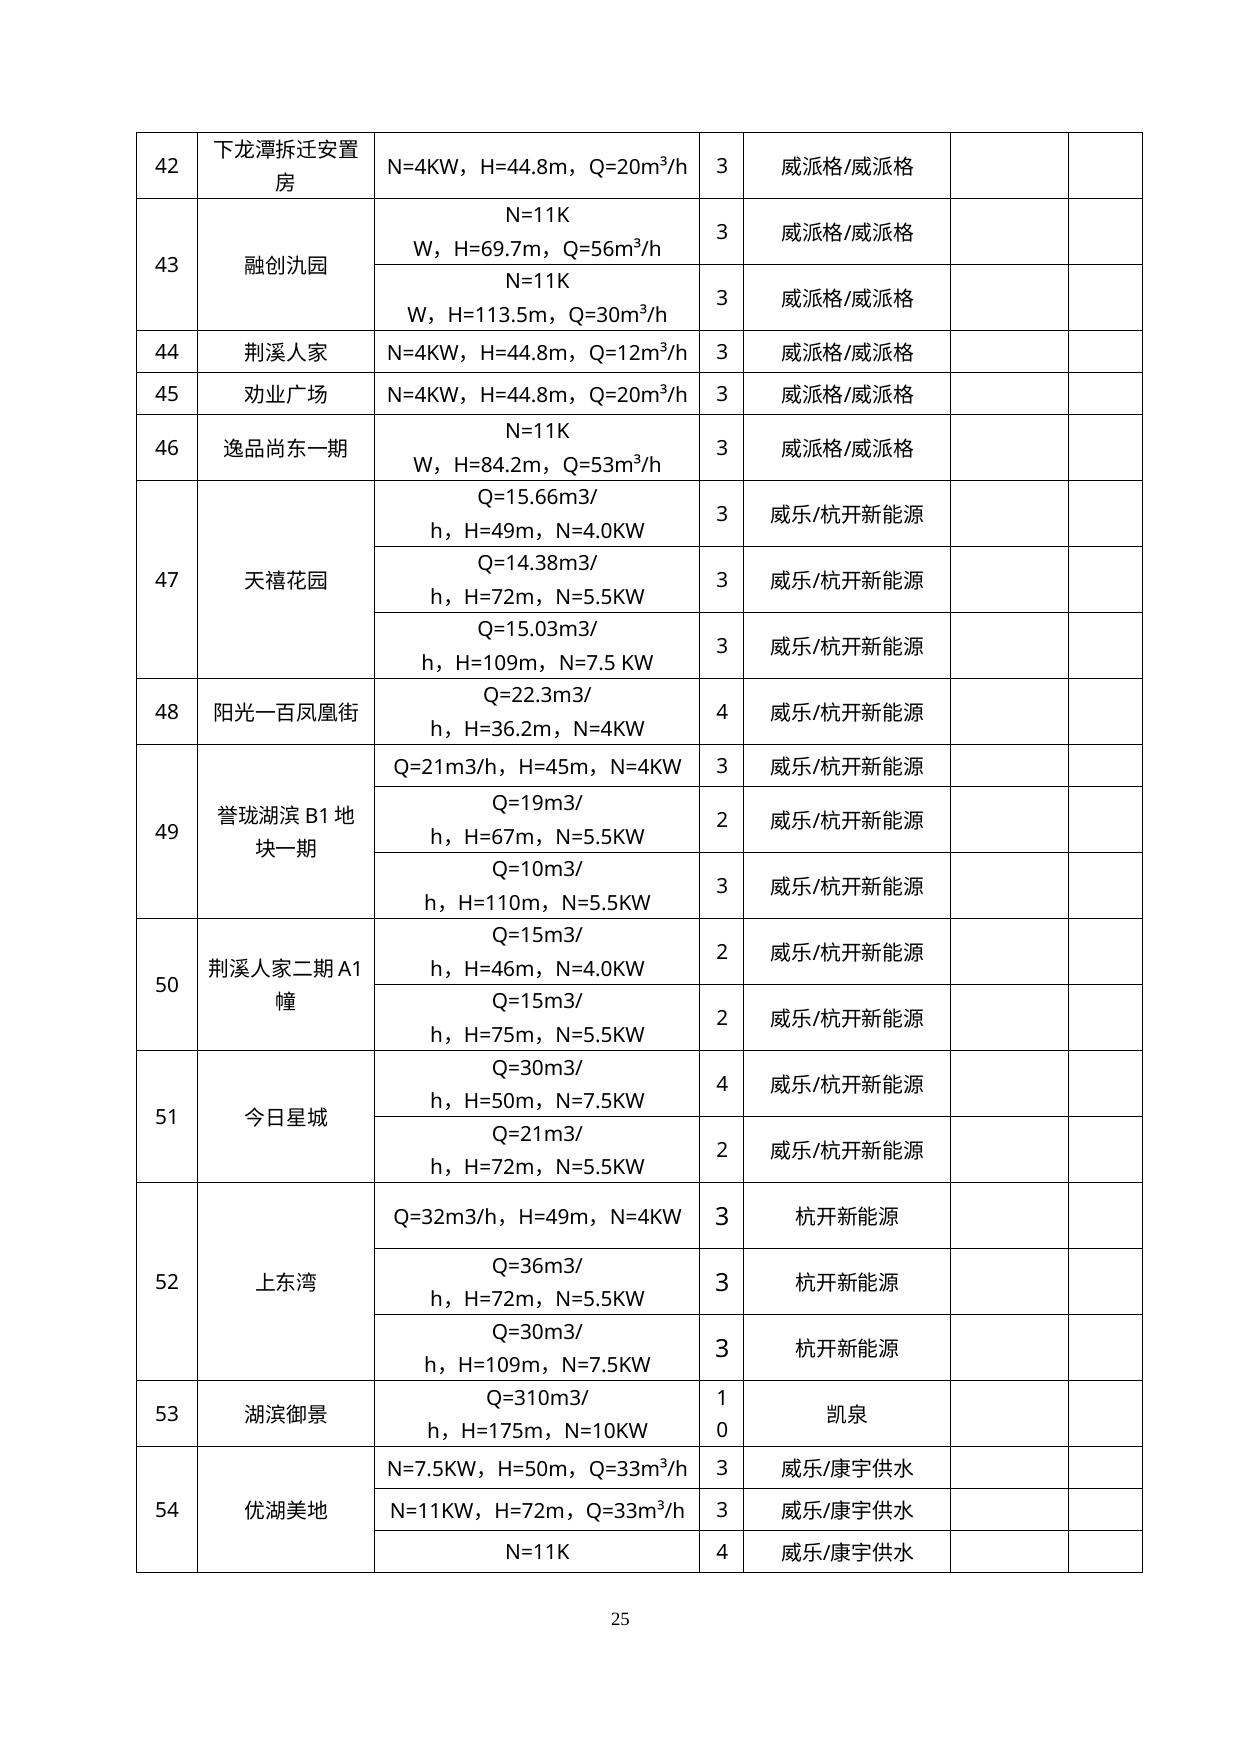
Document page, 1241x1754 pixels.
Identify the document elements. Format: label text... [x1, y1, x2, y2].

table_cell [951, 1315, 1068, 1380]
table_cell Q=15.66m3/h，H=49m，N=4.0KW [375, 481, 699, 546]
table_cell 3 [700, 331, 743, 372]
table_cell 3 [700, 199, 743, 264]
table_cell [951, 415, 1068, 479]
table_cell 4 [700, 1531, 743, 1572]
table_cell 今日星城 [198, 1051, 374, 1182]
table_cell N=11KW，H=113.5m，Q=30m³/h [375, 265, 699, 330]
table_cell [1069, 199, 1142, 264]
table_cell [1069, 133, 1142, 198]
table_cell 48 [137, 679, 197, 744]
table_cell 54 [137, 1447, 197, 1572]
table_cell [951, 265, 1068, 330]
table_cell 3 [700, 613, 743, 678]
table_cell 2 [700, 1117, 743, 1182]
table_cell Q=15m3/h，H=46m，N=4.0KW [375, 919, 699, 984]
table_cell 3 [700, 133, 743, 198]
table_cell [1069, 1531, 1142, 1572]
table_cell 威乐/杭开新能源 [744, 1117, 950, 1182]
table_cell N=7.5KW，H=50m，Q=33m³/h [375, 1447, 699, 1488]
table_cell [951, 853, 1068, 918]
table_cell [1069, 1051, 1142, 1116]
table_cell 威乐/杭开新能源 [744, 613, 950, 678]
table_cell [1069, 373, 1142, 413]
table_cell 3 [700, 1489, 743, 1530]
table_cell [951, 1249, 1068, 1314]
table_cell 2 [700, 919, 743, 984]
table_cell 42 [137, 133, 197, 198]
table_cell [951, 1489, 1068, 1530]
table_cell [1069, 1117, 1142, 1182]
table_cell 威乐/杭开新能源 [744, 787, 950, 852]
table_cell [951, 1183, 1068, 1248]
table_cell 劝业广场 [198, 373, 374, 413]
table_cell Q=30m3/h，H=50m，N=7.5KW [375, 1051, 699, 1116]
table_cell 杭开新能源 [744, 1183, 950, 1248]
table_cell [951, 1051, 1068, 1116]
table_cell 威派格/威派格 [744, 133, 950, 198]
table_cell 杭开新能源 [744, 1249, 950, 1314]
table_cell [1069, 1381, 1142, 1446]
table_cell 50 [137, 919, 197, 1050]
table_cell Q=15m3/h，H=75m，N=5.5KW [375, 985, 699, 1050]
table_cell 43 [137, 199, 197, 330]
table_cell [1069, 415, 1142, 479]
table_cell 天禧花园 [198, 481, 374, 678]
table_cell [951, 373, 1068, 413]
table_cell 威乐/康宇供水 [744, 1447, 950, 1488]
table_cell [1069, 787, 1142, 852]
table_cell [1069, 331, 1142, 372]
table_cell 威乐/杭开新能源 [744, 745, 950, 786]
table_cell [1069, 1249, 1142, 1314]
table_cell [1069, 265, 1142, 330]
table_cell 荆溪人家二期A1幢 [198, 919, 374, 1050]
table_cell 逸品尚东一期 [198, 415, 374, 479]
table_cell 4 [700, 1051, 743, 1116]
table_cell [951, 613, 1068, 678]
table_cell 威乐/杭开新能源 [744, 547, 950, 612]
table_cell 3 [700, 373, 743, 413]
table_cell 3 [700, 1447, 743, 1488]
table_cell 3 [700, 853, 743, 918]
table_cell [1069, 985, 1142, 1050]
table_cell [951, 985, 1068, 1050]
table_cell [951, 133, 1068, 198]
table_cell 威派格/威派格 [744, 199, 950, 264]
table_cell 4 [700, 679, 743, 744]
table_cell [1069, 1183, 1142, 1248]
table_cell 46 [137, 415, 197, 479]
table_cell [1069, 679, 1142, 744]
table_cell 威乐/康宇供水 [744, 1489, 950, 1530]
table_cell 44 [137, 331, 197, 372]
table_cell [951, 1447, 1068, 1488]
table_cell [1069, 853, 1142, 918]
table_cell 威乐/杭开新能源 [744, 985, 950, 1050]
table_cell N=11KW，H=84.2m，Q=53m³/h [375, 415, 699, 479]
table_cell 杭开新能源 [744, 1315, 950, 1380]
table_cell Q=10m3/h，H=110m，N=5.5KW [375, 853, 699, 918]
table_cell 47 [137, 481, 197, 678]
table_cell [1069, 1315, 1142, 1380]
table_cell [1069, 1447, 1142, 1488]
table_cell Q=19m3/h，H=67m，N=5.5KW [375, 787, 699, 852]
table_cell 威乐/杭开新能源 [744, 1051, 950, 1116]
table_cell 52 [137, 1183, 197, 1380]
table_cell [951, 1381, 1068, 1446]
table_cell [951, 745, 1068, 786]
table_cell [951, 919, 1068, 984]
table_cell [951, 787, 1068, 852]
table_cell 49 [137, 745, 197, 918]
table_cell [951, 547, 1068, 612]
table_cell 3 [700, 547, 743, 612]
table_cell 誉珑湖滨B1地块一期 [198, 745, 374, 918]
table_cell 荆溪人家 [198, 331, 374, 372]
table_cell [1069, 481, 1142, 546]
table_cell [375, 1531, 699, 1572]
table_cell N=11KW，H=72m，Q=33m³/h [375, 1489, 699, 1530]
table_cell 3 [700, 1315, 743, 1380]
table_cell 阳光一百凤凰街 [198, 679, 374, 744]
table_cell N=4KW，H=44.8m，Q=20m³/h [375, 133, 699, 198]
table_cell 45 [137, 373, 197, 413]
table_cell 湖滨御景 [198, 1381, 374, 1446]
table_cell N=4KW，H=44.8m，Q=20m³/h [375, 373, 699, 413]
table_cell Q=32m3/h，H=49m，N=4KW [375, 1183, 699, 1248]
table_cell [951, 1531, 1068, 1572]
table_cell 融创氿园 [198, 199, 374, 330]
table_cell [1069, 1489, 1142, 1530]
table_cell 威乐/杭开新能源 [744, 919, 950, 984]
table_cell Q=36m3/h，H=72m，N=5.5KW [375, 1249, 699, 1314]
table_cell Q=310m3/h，H=175m，N=10KW [375, 1381, 699, 1446]
table_cell [1069, 547, 1142, 612]
table_cell 2 [700, 787, 743, 852]
table_cell [1069, 745, 1142, 786]
table_cell 下龙潭拆迁安置房 [198, 133, 374, 198]
table_cell 威乐/杭开新能源 [744, 679, 950, 744]
table_cell N=4KW，H=44.8m，Q=12m³/h [375, 331, 699, 372]
table_cell [951, 1117, 1068, 1182]
table_cell 3 [700, 745, 743, 786]
table_cell 威乐/杭开新能源 [744, 481, 950, 546]
table_cell Q=15.03m3/h，H=109m，N=7.5 KW [375, 613, 699, 678]
table_cell 51 [137, 1051, 197, 1182]
table_cell Q=21m3/h，H=72m，N=5.5KW [375, 1117, 699, 1182]
table_cell 3 [700, 481, 743, 546]
table_cell 3 [700, 1249, 743, 1314]
table_cell 10 [700, 1381, 743, 1446]
table_cell [951, 199, 1068, 264]
table_cell 威乐/康宇供水 [744, 1531, 950, 1572]
table_cell Q=22.3m3/h，H=36.2m，N=4KW [375, 679, 699, 744]
table_cell 威派格/威派格 [744, 331, 950, 372]
table_cell 威派格/威派格 [744, 373, 950, 413]
table_cell 威乐/杭开新能源 [744, 853, 950, 918]
table_cell 3 [700, 265, 743, 330]
table_cell N=11KW，H=69.7m，Q=56m³/h [375, 199, 699, 264]
table_cell 53 [137, 1381, 197, 1446]
table_cell 2 [700, 985, 743, 1050]
table_cell Q=14.38m3/h，H=72m，N=5.5KW [375, 547, 699, 612]
table_cell Q=30m3/h，H=109m，N=7.5KW [375, 1315, 699, 1380]
table_cell 威派格/威派格 [744, 265, 950, 330]
table_cell 威派格/威派格 [744, 415, 950, 479]
table_cell 上东湾 [198, 1183, 374, 1380]
table_cell [1069, 613, 1142, 678]
table_cell 3 [700, 415, 743, 479]
table_cell 优湖美地 [198, 1447, 374, 1572]
table_cell 凯泉 [744, 1381, 950, 1446]
table_cell Q=21m3/h，H=45m，N=4KW [375, 745, 699, 786]
table_cell [951, 481, 1068, 546]
table_cell [951, 679, 1068, 744]
table_cell 3 [700, 1183, 743, 1248]
table_cell [1069, 919, 1142, 984]
table_cell [951, 331, 1068, 372]
